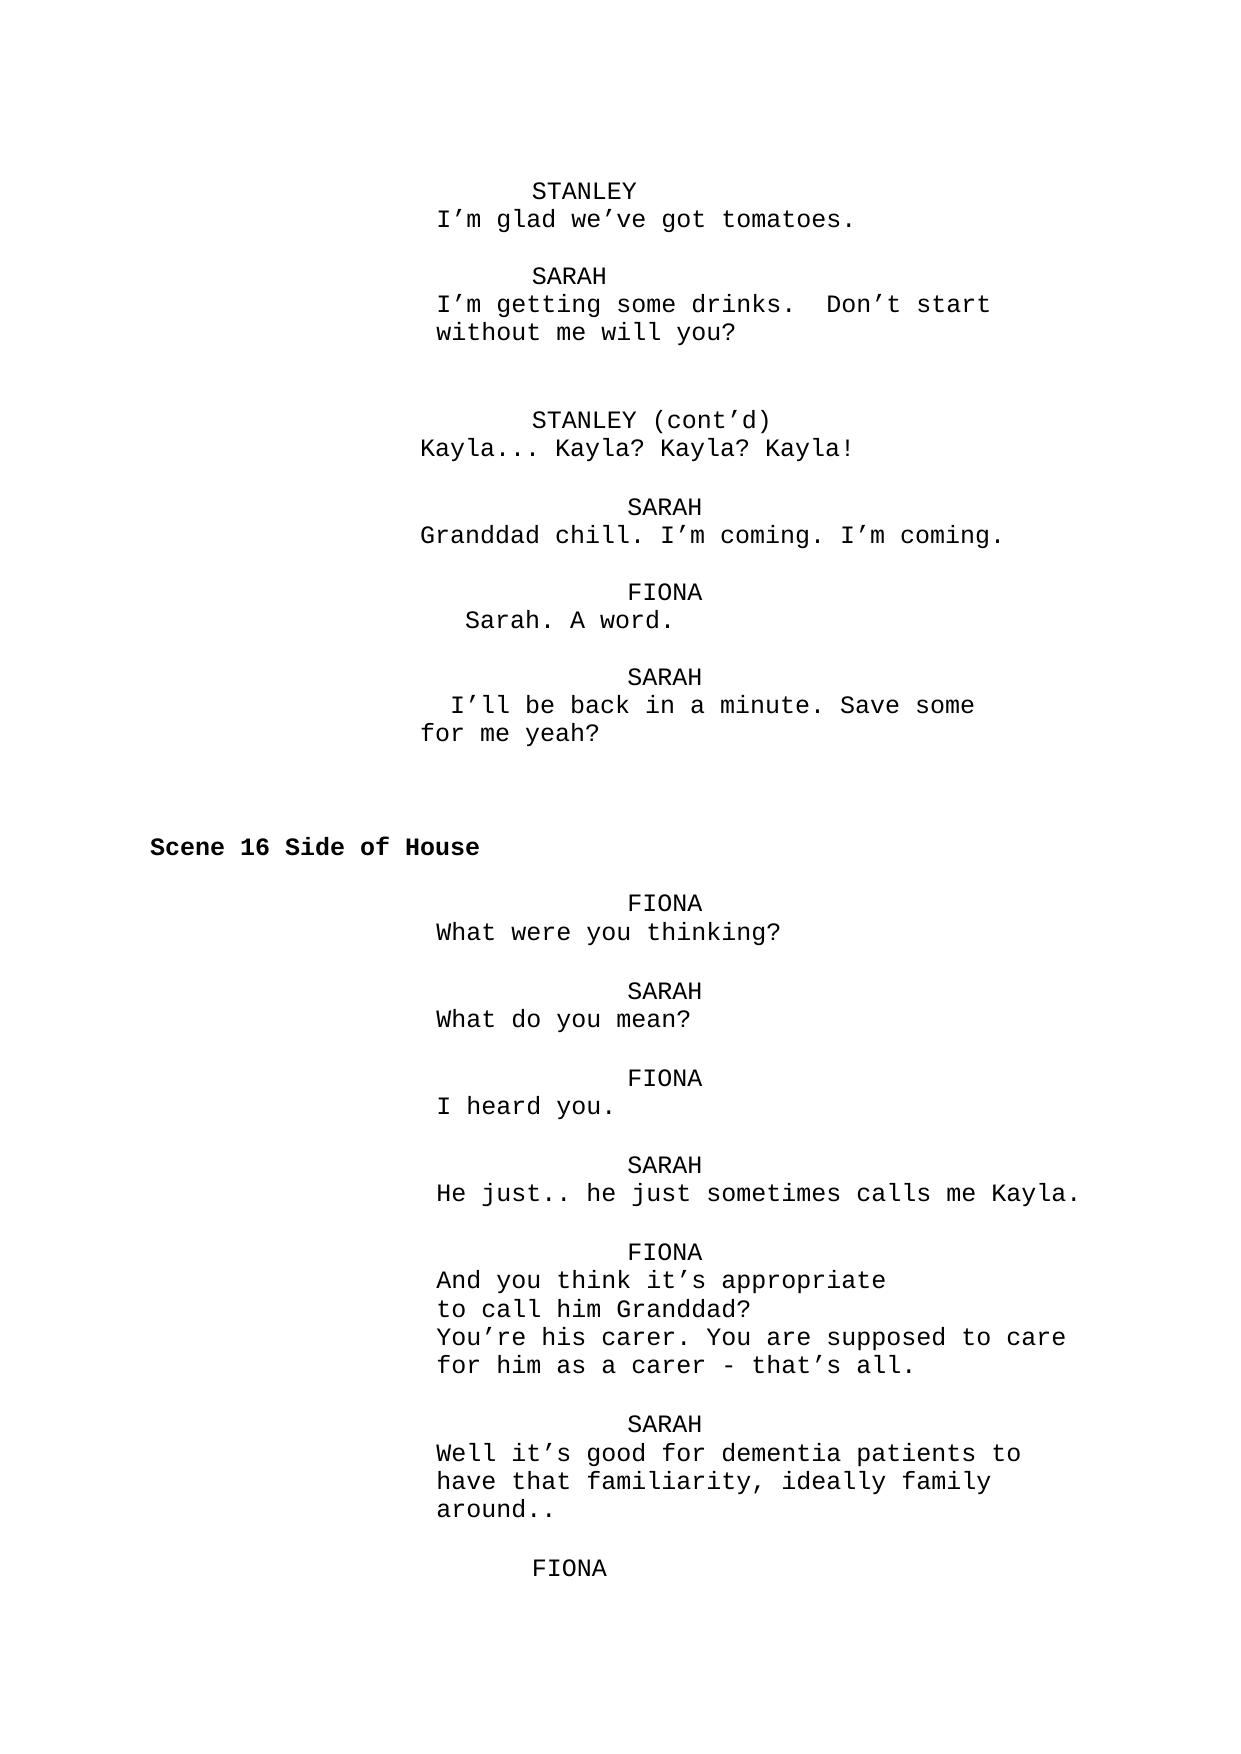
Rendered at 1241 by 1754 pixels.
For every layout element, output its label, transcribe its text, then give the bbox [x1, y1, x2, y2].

text STANLEY (cont’d) [150, 407, 1090, 436]
text Sarah. A word. [150, 608, 1090, 636]
text SARAH [150, 978, 1090, 1007]
text FIONA [150, 1556, 1090, 1584]
text Kayla... Kayla? Kayla? Kayla! [150, 436, 1090, 464]
text STANLEY [150, 178, 1090, 207]
text I’m getting some drinks. Don’t start without me will you? [436, 292, 1090, 348]
text FIONA [150, 579, 1090, 608]
text I heard you. [150, 1094, 1090, 1122]
text SARAH [150, 494, 1090, 523]
text What were you thinking? [150, 919, 1090, 948]
text Scene 16 Side of House [150, 834, 1090, 863]
text to call him Granddad? [150, 1296, 1090, 1325]
text around.. [150, 1497, 1090, 1525]
text Granddad chill. I’m coming. I’m coming. [150, 523, 1090, 551]
text SARAH [150, 263, 1090, 292]
text SARAH [150, 1412, 1090, 1440]
text He just.. he just sometimes calls me Kayla. [150, 1181, 1090, 1209]
text for me yeah? [150, 721, 1090, 749]
text FIONA [150, 1240, 1090, 1268]
text Well it’s good for dementia patients to [150, 1440, 1090, 1469]
text SARAH [150, 664, 1090, 693]
text FIONA [150, 891, 1090, 919]
text FIONA [150, 1065, 1090, 1094]
text I’m glad we’ve got tomatoes. [150, 207, 1090, 235]
text You’re his carer. You are supposed to care for him as a carer - that’s all. [436, 1325, 1090, 1381]
text have that familiarity, ideally family [150, 1469, 1090, 1497]
text SARAH [150, 1153, 1090, 1181]
text And you think it’s appropriate [150, 1268, 1090, 1296]
text What do you mean? [150, 1007, 1090, 1035]
text I’ll be back in a minute. Save some [150, 693, 1090, 721]
